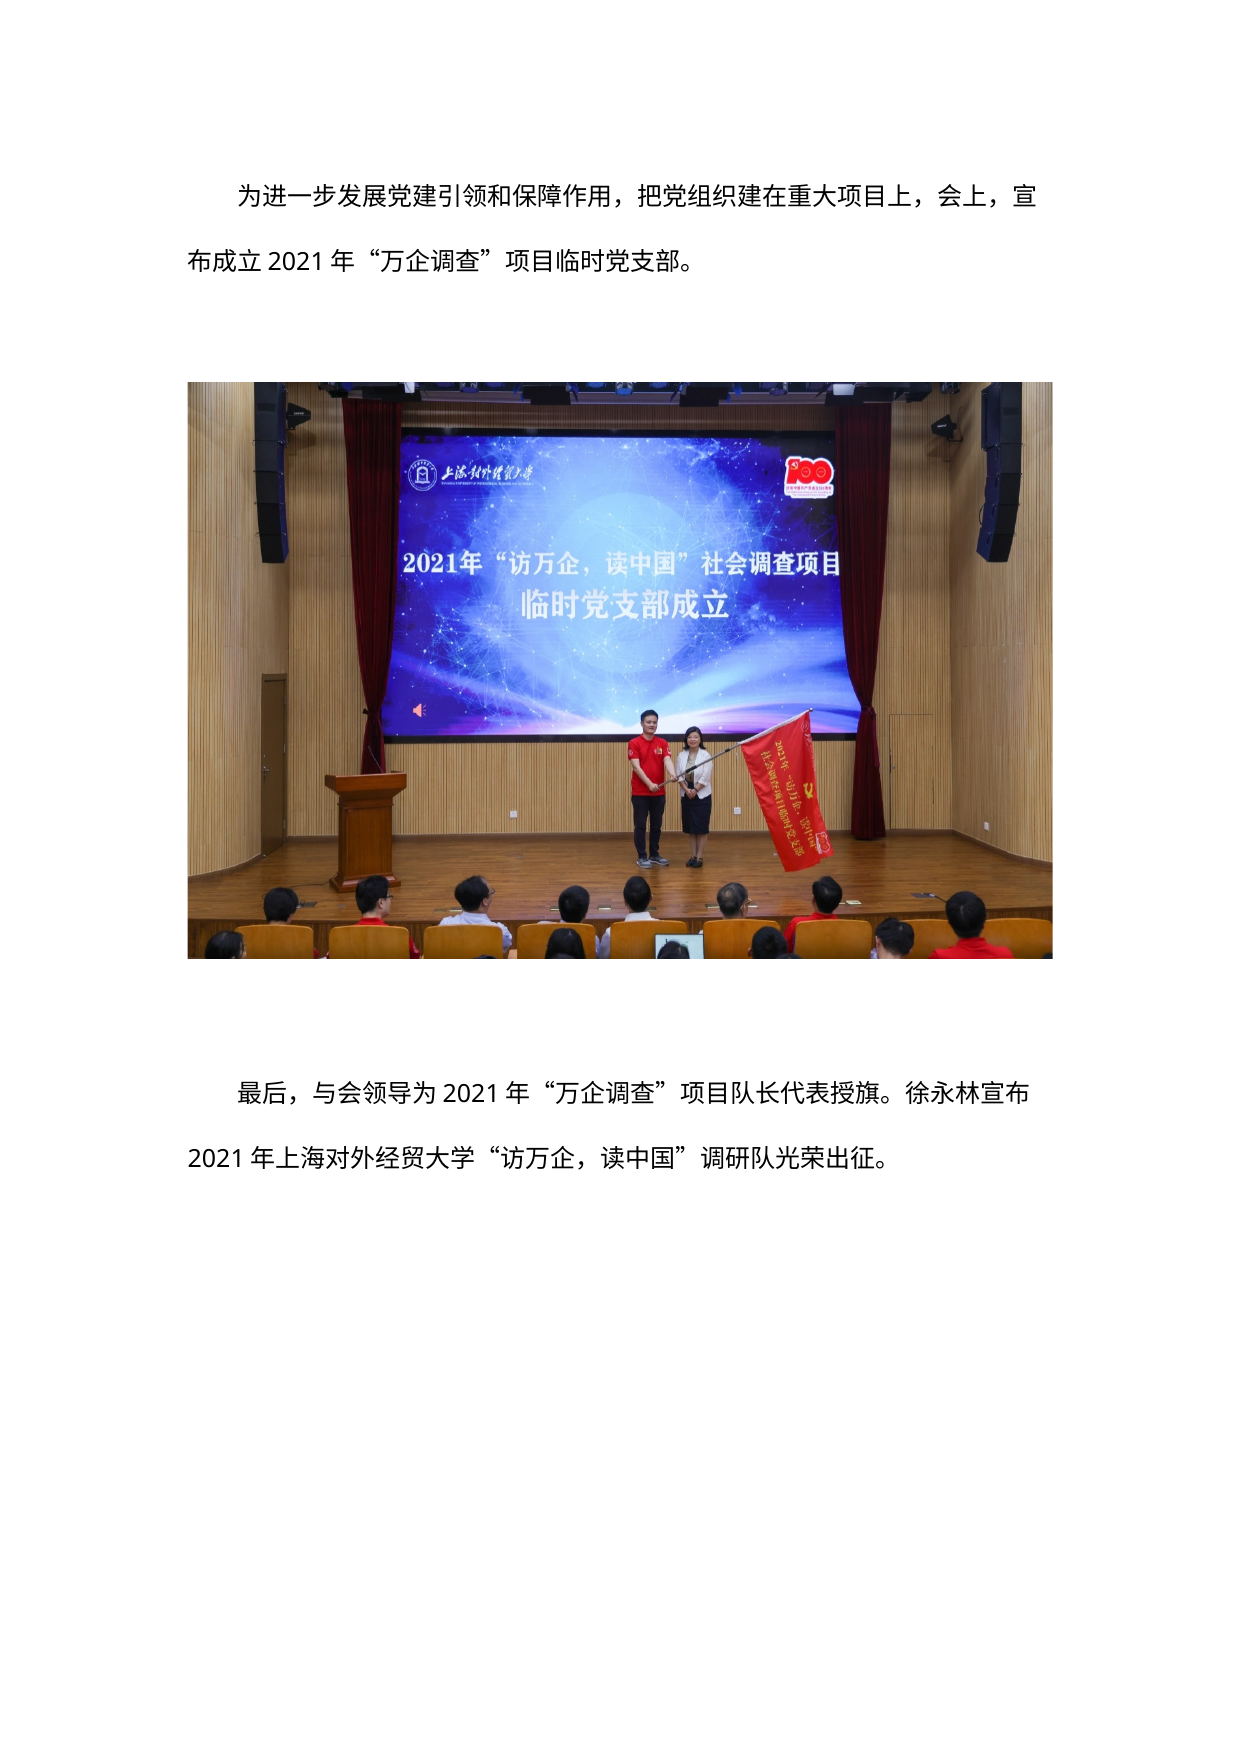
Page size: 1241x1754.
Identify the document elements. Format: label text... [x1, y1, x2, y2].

picture [187, 382, 1053, 959]
text 为进一步发展党建引领和保障作用，把党组织建在重大项目上，会上，宣布成立2021年“万企调查”项目临时党支部。 [187, 162, 1053, 292]
text 最后，与会领导为2021年“万企调查”项目队长代表授旗。徐永林宣布2021年上海对外经贸大学“访万企，读中国”调研队光荣出征。 [187, 1059, 1053, 1189]
